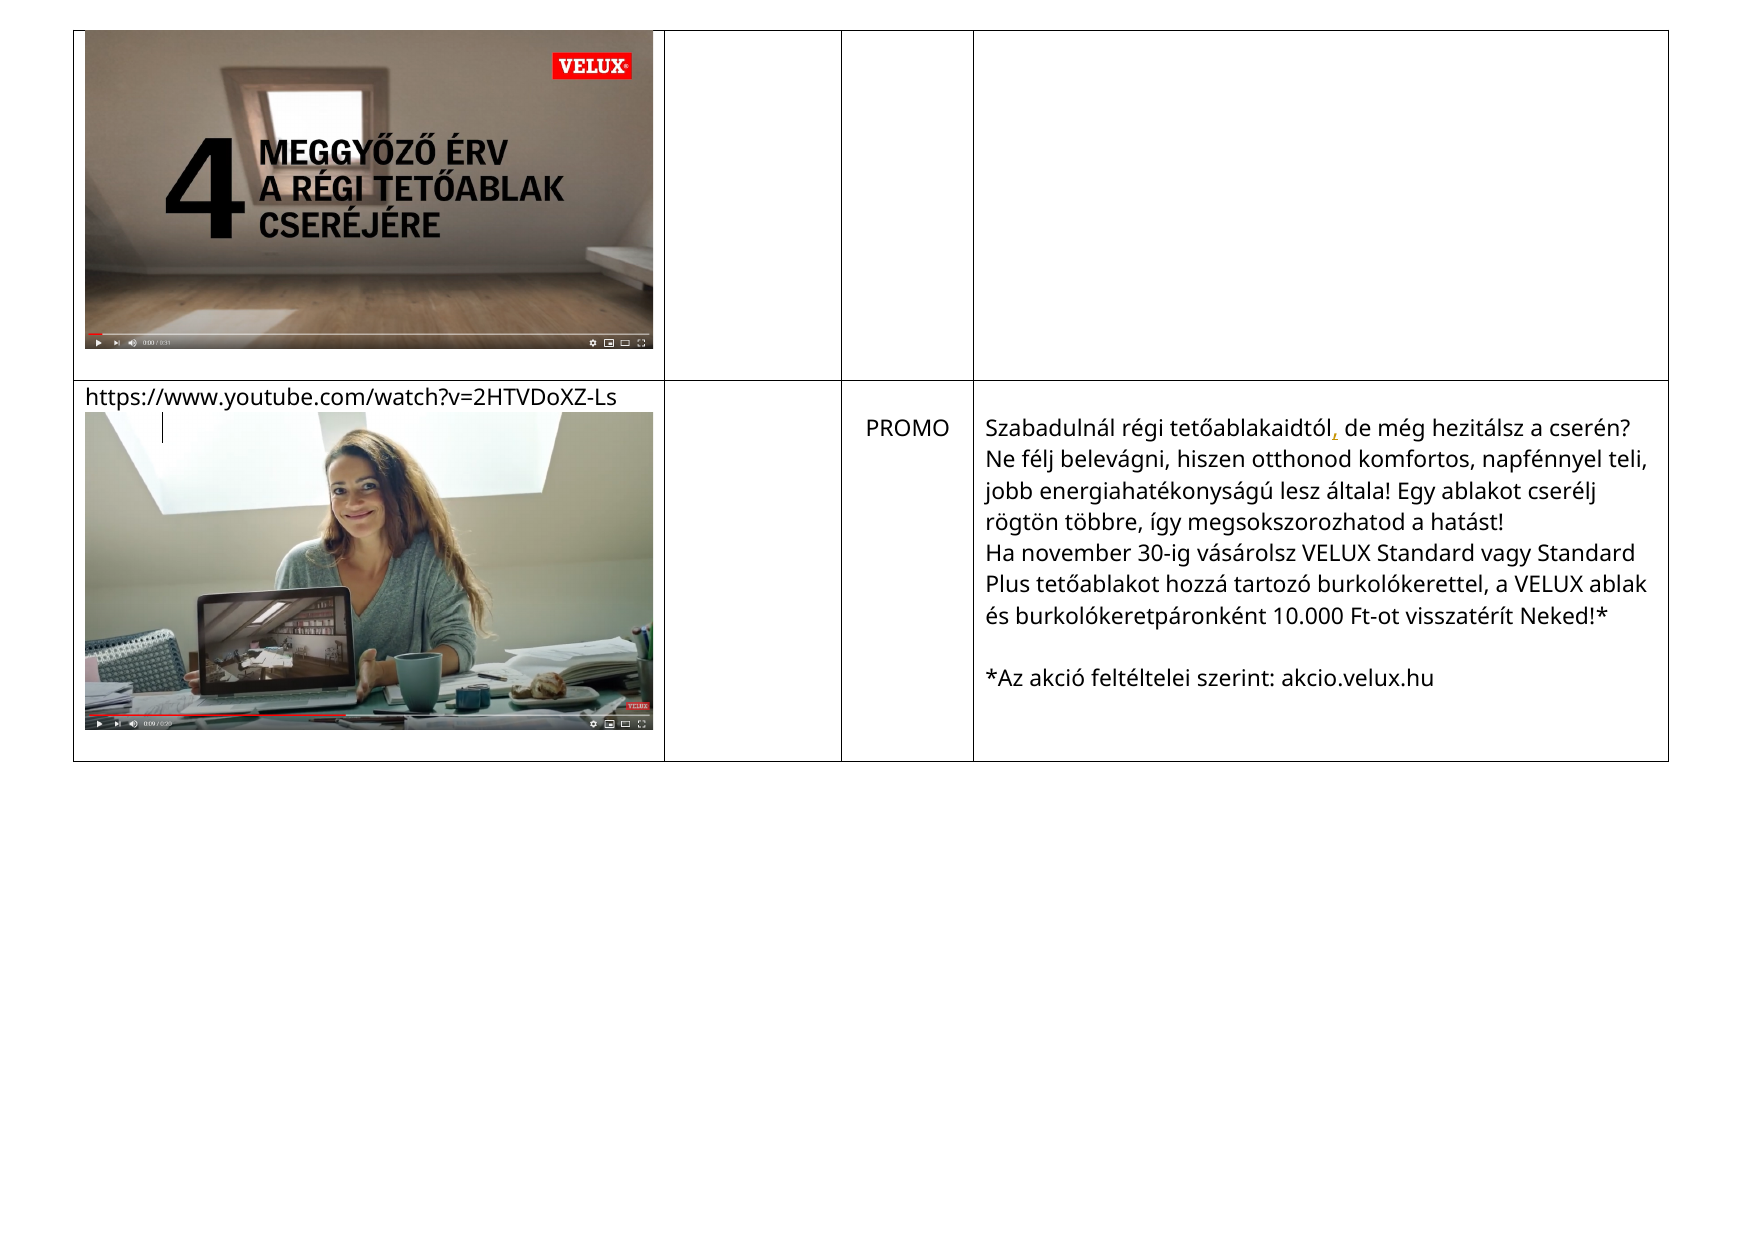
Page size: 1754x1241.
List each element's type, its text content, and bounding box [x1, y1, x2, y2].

table_cell PROMO [842, 381, 973, 761]
picture [85, 30, 654, 349]
picture [85, 412, 654, 730]
table_cell [842, 31, 973, 380]
table_cell [665, 31, 841, 380]
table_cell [74, 31, 664, 380]
table_cell [665, 381, 841, 761]
table_cell Szabadulnál régi tetőablakaidtól de még hezitálsz a cserén? Ne félj belevágni, hiszen otthonod komfortos, napfénnyel teli, jobb energiahatékonyságú lesz általa! Egy ablakot cserélj rögtön többre, így megsokszorozhatod a hatást! Ha november 30-ig vásárolsz VELUX Standard vagy Standard Plus tetőablakot hozzá tartozó burkolókerettel, a VELUX ablak és burkolókeretpáronként 10.000 Ft-ot visszatérít Neked!* *Az akció feltéltelei szerint: akcio.velux.hu [974, 381, 1668, 761]
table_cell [974, 31, 1668, 380]
table_cell https://www.youtube.com/watch?v=2HTVDoXZ-Ls [74, 381, 664, 761]
